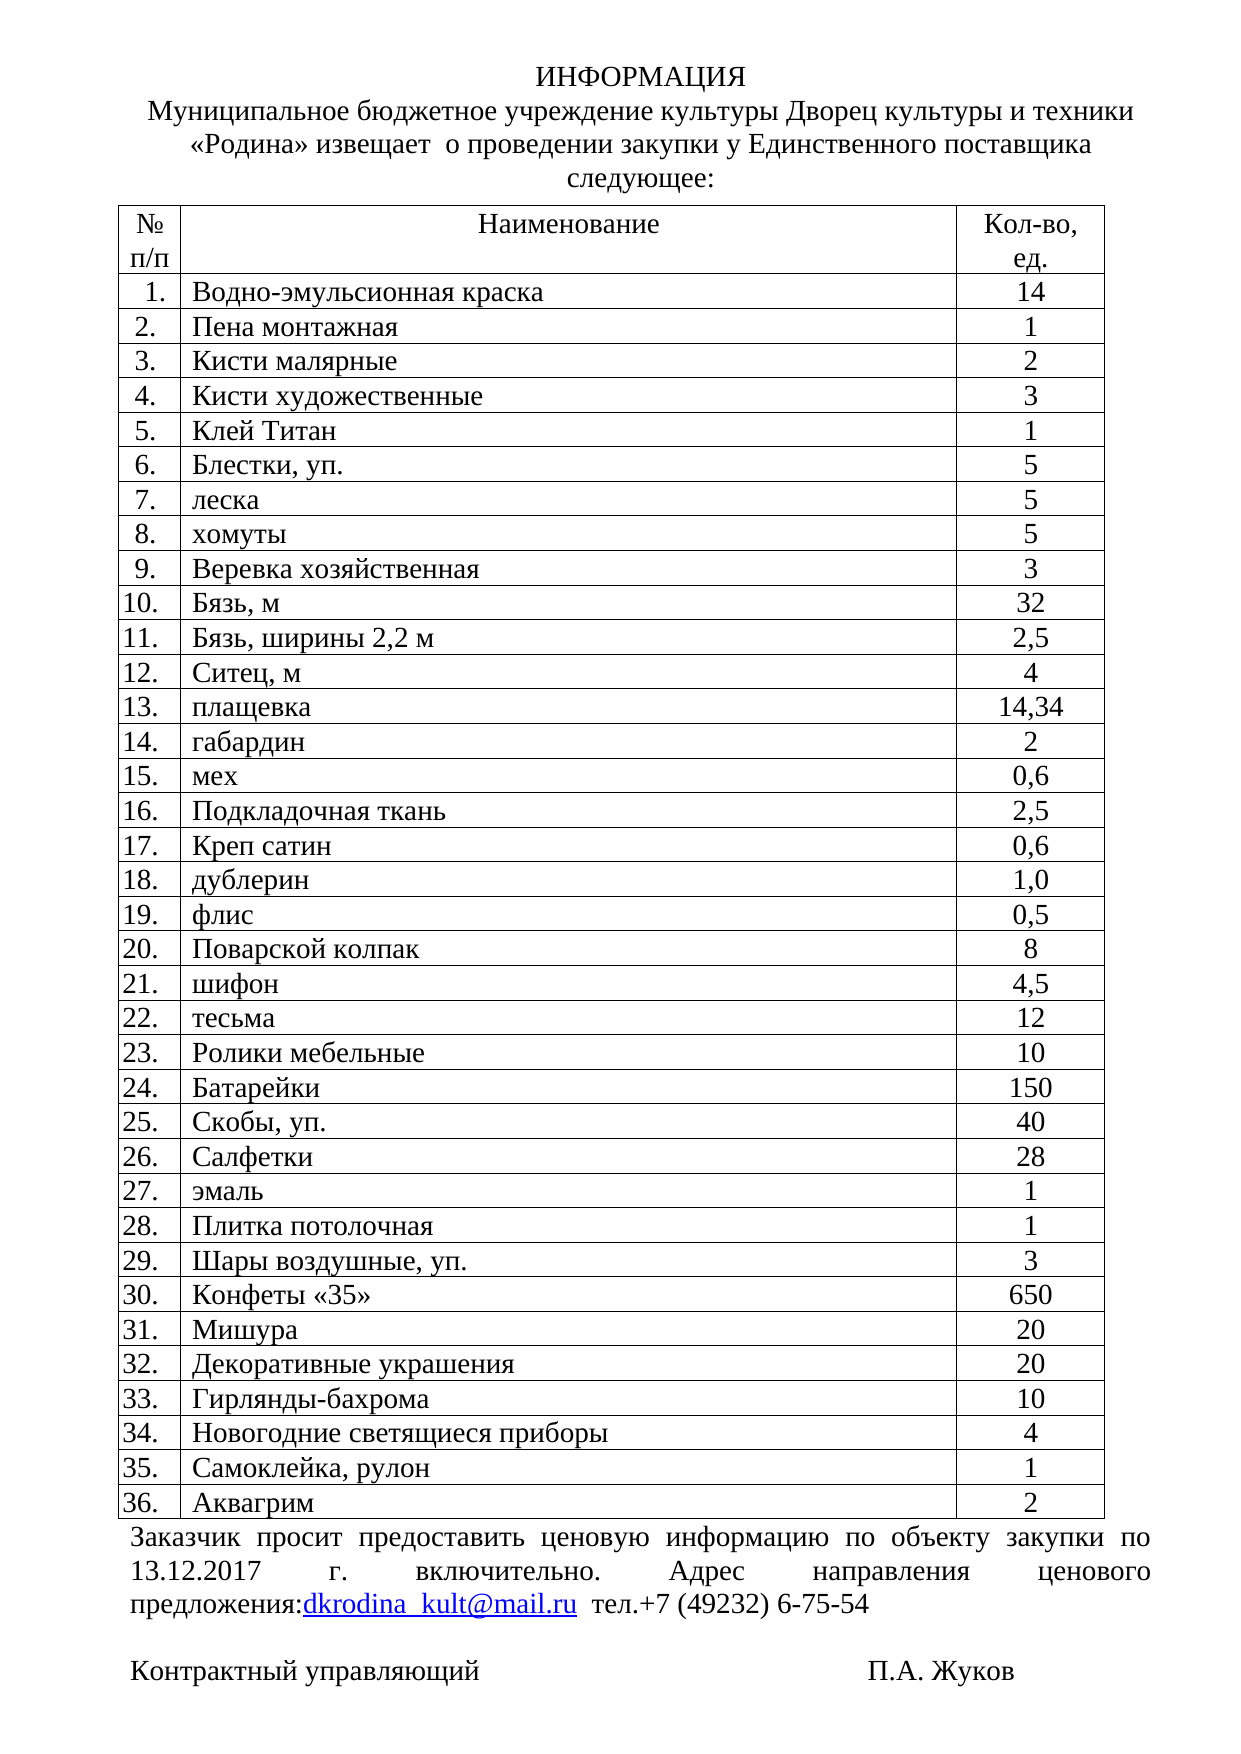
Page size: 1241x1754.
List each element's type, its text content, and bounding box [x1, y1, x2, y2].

table_cell 2 [957, 724, 1104, 757]
table_cell 4 [957, 1416, 1104, 1449]
table_cell Новогодние светящиеся приборы [181, 1416, 956, 1449]
table_cell [119, 1035, 180, 1069]
table_cell 650 [957, 1277, 1104, 1311]
table_cell 10 [957, 1035, 1104, 1069]
table_cell [119, 689, 180, 723]
table_cell 1,0 [957, 862, 1104, 896]
table_cell мех [181, 759, 956, 792]
table_cell [119, 655, 180, 688]
table_cell [119, 344, 180, 377]
table_cell леска [181, 482, 956, 515]
table_cell [119, 447, 180, 481]
table_cell 5 [957, 516, 1104, 550]
table_cell [119, 1208, 180, 1242]
table_cell 0,6 [957, 759, 1104, 792]
table_cell 1 [957, 309, 1104, 342]
table_cell Ситец, м [181, 655, 956, 688]
table_cell [119, 759, 180, 792]
table_cell 10 [957, 1381, 1104, 1414]
table_cell Конфеты «35» [181, 1277, 956, 1311]
table_header Кол-во, ед. [957, 206, 1104, 273]
table_cell [119, 1312, 180, 1345]
table_cell Клей Титан [181, 413, 956, 446]
table_cell 20 [957, 1312, 1104, 1345]
table_cell Бязь, ширины 2,2 м [181, 620, 956, 654]
table_cell хомуты [181, 516, 956, 550]
table_cell эмаль [181, 1174, 956, 1207]
table_cell 2,5 [957, 793, 1104, 827]
table_cell 1 [957, 1174, 1104, 1207]
table_cell Креп сатин [181, 828, 956, 861]
table_cell 0,6 [957, 828, 1104, 861]
table_cell [119, 586, 180, 619]
table_cell [119, 897, 180, 930]
table_cell 2 [957, 1485, 1104, 1518]
table_cell 0,5 [957, 897, 1104, 930]
table_cell [119, 1485, 180, 1518]
table_cell [119, 1139, 180, 1172]
table_cell 8 [957, 931, 1104, 965]
table_header № п/п [119, 206, 180, 273]
table_cell [119, 1277, 180, 1311]
table_cell [119, 413, 180, 446]
table_cell [119, 862, 180, 896]
table_cell шифон [181, 966, 956, 999]
table_cell Скобы, уп. [181, 1104, 956, 1138]
table_cell [119, 309, 180, 342]
table_cell [119, 828, 180, 861]
table_cell Водно-эмульсионная краска [181, 274, 956, 308]
table_cell 3 [957, 378, 1104, 412]
table_cell [119, 793, 180, 827]
table_cell 3 [957, 1243, 1104, 1276]
table_cell 28 [957, 1139, 1104, 1172]
table_cell Самоклейка, рулон [181, 1450, 956, 1484]
table_cell 14,34 [957, 689, 1104, 723]
table_cell [119, 966, 180, 999]
table_cell 4,5 [957, 966, 1104, 999]
table_cell тесьма [181, 1001, 956, 1034]
table_cell [119, 620, 180, 654]
table_cell 2,5 [957, 620, 1104, 654]
text Контрактный управляющий П.А. Жуков [130, 1653, 1152, 1687]
table_cell Шары воздушные, уп. [181, 1243, 956, 1276]
table_header Наименование [181, 206, 956, 273]
table_cell плащевка [181, 689, 956, 723]
table_cell [119, 931, 180, 965]
text Муниципальное бюджетное учреждение культуры Дворец культуры и техники «Родина» извещает о проведении закупки у Единственного поставщика [130, 93, 1152, 160]
table_cell Кисти художественные [181, 378, 956, 412]
table_cell 14 [957, 274, 1104, 308]
table_cell [119, 274, 180, 308]
table_cell [119, 1104, 180, 1138]
table_cell [119, 482, 180, 515]
table_cell 32 [957, 586, 1104, 619]
table_cell Блестки, уп. [181, 447, 956, 481]
table_cell Пена монтажная [181, 309, 956, 342]
table_cell [119, 1381, 180, 1414]
table_cell [119, 516, 180, 550]
table_cell дублерин [181, 862, 956, 896]
table_cell 3 [957, 551, 1104, 584]
table_cell Ролики мебельные [181, 1035, 956, 1069]
table_cell Гирлянды-бахрома [181, 1381, 956, 1414]
text Заказчик просит предоставить ценовую информацию по объекту закупки по 13.12.2017 г. включительно. Адрес направления ценового предложения:dkrodina_kult@mail.ru тел.+7 (49232) 6-75-54 [130, 1519, 1152, 1620]
table_cell 20 [957, 1346, 1104, 1380]
table_cell Салфетки [181, 1139, 956, 1172]
table_cell Плитка потолочная [181, 1208, 956, 1242]
table_cell габардин [181, 724, 956, 757]
table_cell [119, 1070, 180, 1103]
table_cell Аквагрим [181, 1485, 956, 1518]
table_cell флис [181, 897, 956, 930]
table_cell 2 [957, 344, 1104, 377]
table_cell [119, 724, 180, 757]
table_cell 4 [957, 655, 1104, 688]
table_cell Веревка хозяйственная [181, 551, 956, 584]
table_cell 12 [957, 1001, 1104, 1034]
text следующее: [130, 160, 1152, 193]
table_cell Кисти малярные [181, 344, 956, 377]
table_cell [119, 378, 180, 412]
table_cell 5 [957, 482, 1104, 515]
table_cell 1 [957, 1208, 1104, 1242]
table_cell 1 [957, 413, 1104, 446]
table_cell 40 [957, 1104, 1104, 1138]
table_cell [119, 1450, 180, 1484]
table_cell 1 [957, 1450, 1104, 1484]
table_cell Бязь, м [181, 586, 956, 619]
table_cell [119, 1243, 180, 1276]
table_cell [119, 1174, 180, 1207]
table_cell [119, 1001, 180, 1034]
table_cell Батарейки [181, 1070, 956, 1103]
table_cell [119, 551, 180, 584]
table_cell 5 [957, 447, 1104, 481]
table_cell Подкладочная ткань [181, 793, 956, 827]
table_cell 150 [957, 1070, 1104, 1103]
table_cell [119, 1346, 180, 1380]
text ИНФОРМАЦИЯ [130, 59, 1152, 93]
table_cell [119, 1416, 180, 1449]
table_cell Декоративные украшения [181, 1346, 956, 1380]
table_cell Мишура [181, 1312, 956, 1345]
table_cell Поварской колпак [181, 931, 956, 965]
